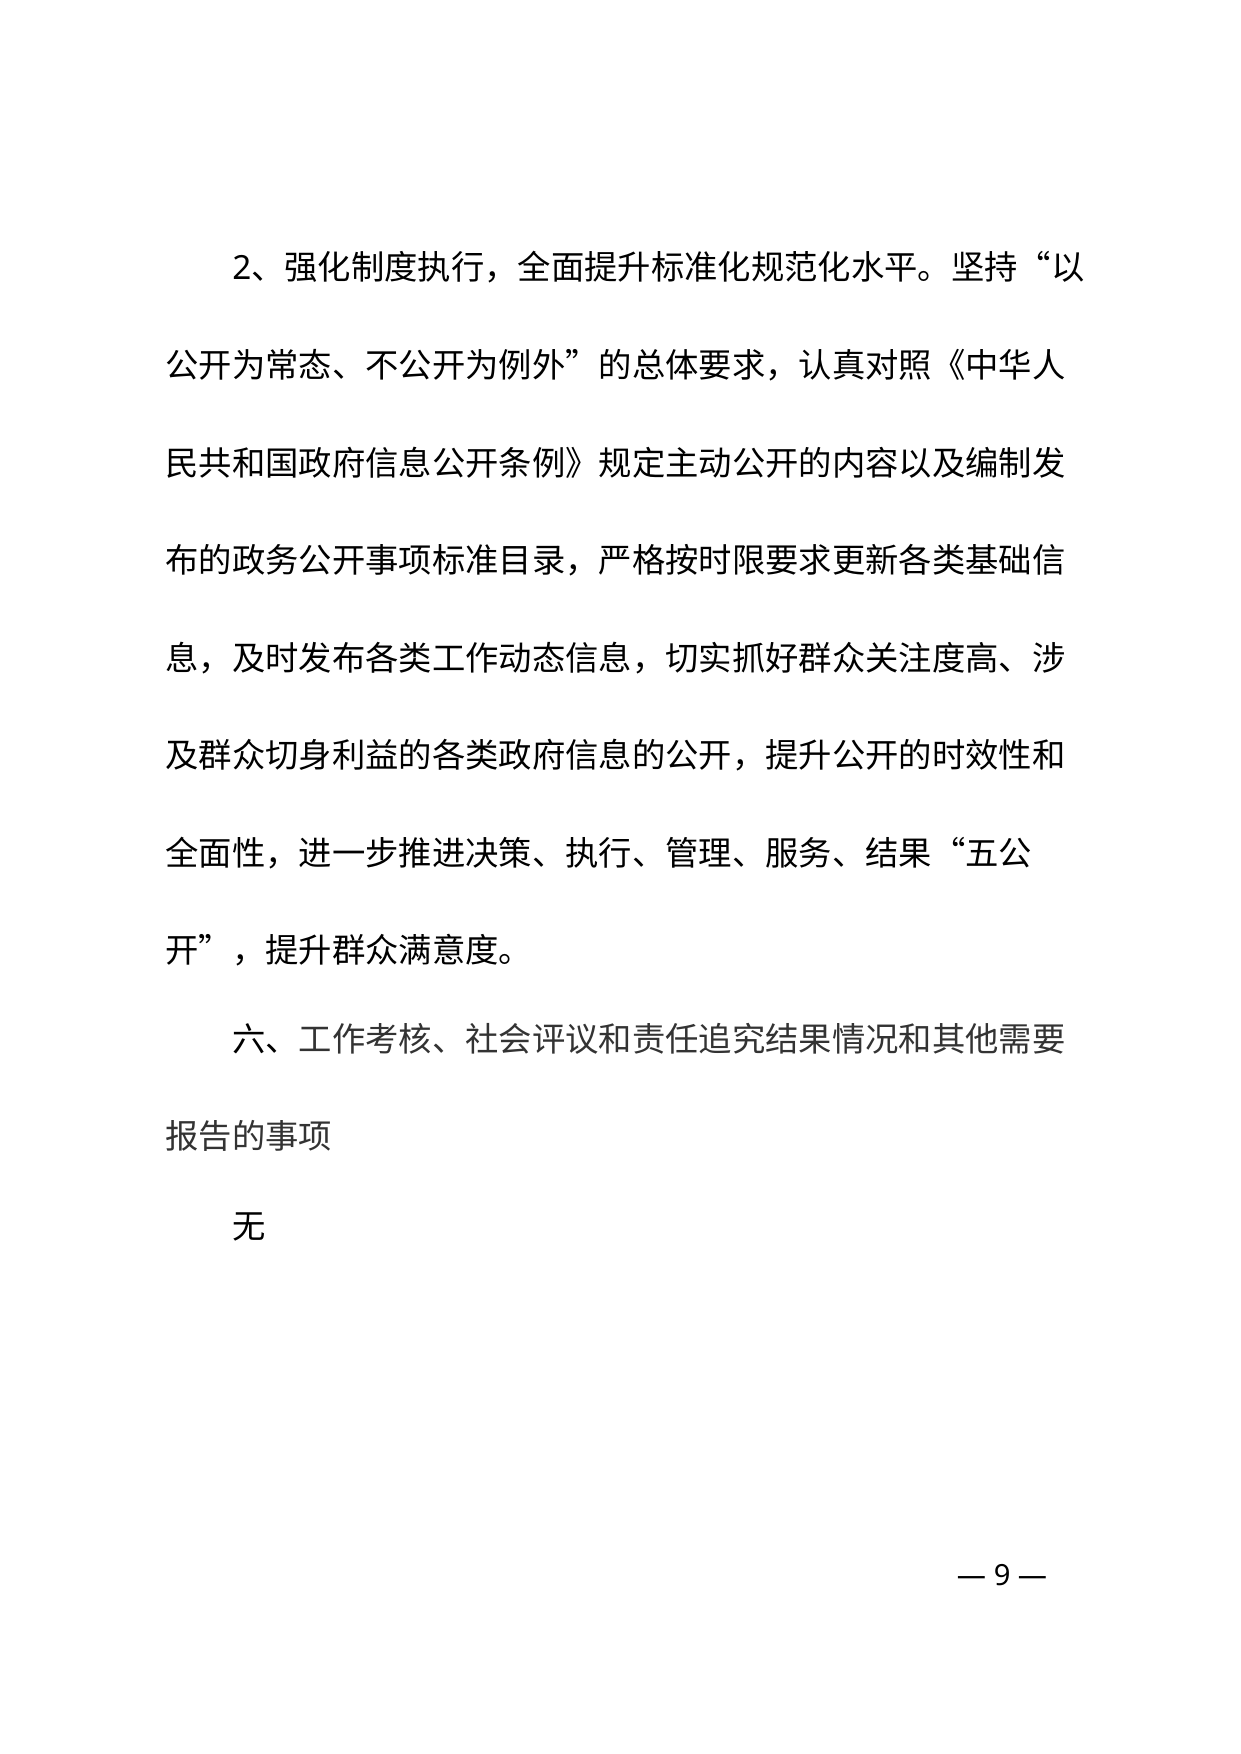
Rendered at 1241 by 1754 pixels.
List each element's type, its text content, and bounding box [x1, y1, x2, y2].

text 2、强化制度执行，全面提升标准化规范化水平。坚持“以公开为常态、不公开为例外”的总体要求，认真对照《中华人民共和国政府信息公开条例》规定主动公开的内容以及编制发布的政务公开事项标准目录，严格按时限要求更新各类基础信息，及时发布各类工作动态信息，切实抓好群众关注度高、涉及群众切身利益的各类政府信息的公开，提升公开的时效性和全面性，进一步推进决策、执行、管理、服务、结果“五公开”，提升群众满意度。 [165, 233, 1087, 980]
text 无 [165, 1191, 1087, 1256]
text 六、工作考核、社会评议和责任追究结果情况和其他需要报告的事项 [165, 1004, 1087, 1167]
